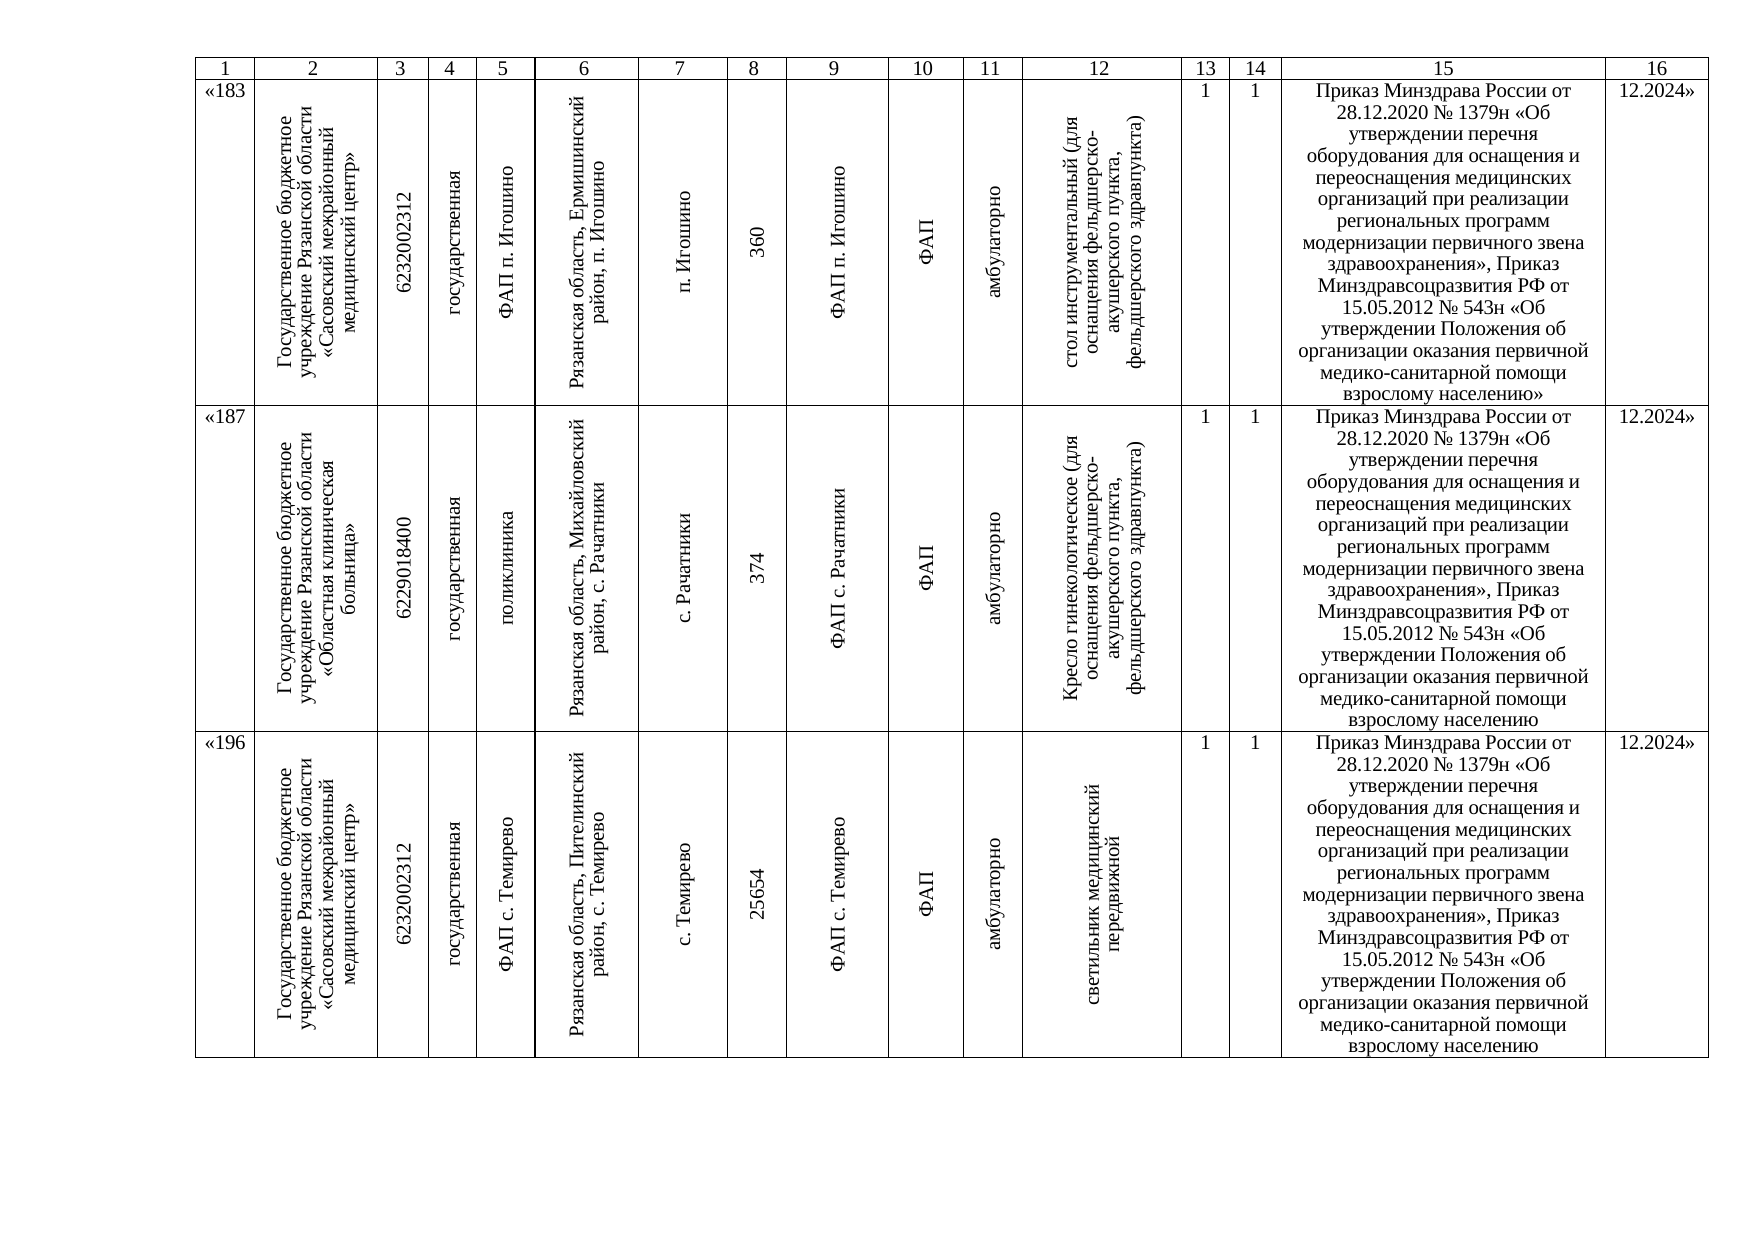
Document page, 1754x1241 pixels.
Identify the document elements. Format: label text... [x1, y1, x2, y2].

table_header 3 [378, 58, 428, 79]
table_header 10 [889, 58, 963, 79]
table_cell Государственное бюджетное учреждение Рязанской области «Областная клиническая больница» [255, 406, 377, 731]
table_header 11 [964, 58, 1022, 79]
table_header 15 [1282, 58, 1605, 79]
table_cell 360 [728, 80, 786, 405]
table_cell Кресло гинекологическое (для оснащения фельдшерско-акушерского пункта, фельдшерского здравпункта) [1023, 406, 1181, 731]
table_cell Рязанская область, Ермишинский район, п. Игошино [536, 80, 638, 405]
table_cell 6232002312 [378, 80, 428, 405]
table_header 14 [1230, 58, 1281, 79]
table_cell Приказ Минздрава России от 28.12.2020 № 1379н «Об утверждении перечня оборудования для оснащения и переоснащения медицинских организаций при реализации региональных программ модернизации первичного звена здравоохранения», Приказ Минздравсоцразвития РФ от 15.05.2012 № 543н «Об утверждении Положения об организации оказания первичной медико-санитарной помощи взрослому населению [1282, 732, 1605, 1057]
table_header 7 [639, 58, 727, 79]
table_cell ФАП с. Рачатники [787, 406, 888, 731]
table_cell 1 [1182, 80, 1229, 405]
table_cell ФАП с. Темирево [787, 732, 888, 1057]
table_cell государственная [429, 732, 476, 1057]
table_cell 374 [728, 406, 786, 731]
table_cell с. Темирево [639, 732, 727, 1057]
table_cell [255, 732, 377, 1057]
table_cell п. Игошино [639, 80, 727, 405]
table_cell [255, 80, 377, 405]
table_header 8 [728, 58, 786, 79]
table_cell «196 [196, 732, 254, 1057]
table_header 12 [1023, 58, 1181, 79]
table_cell 12.2024» [1606, 732, 1708, 1057]
table_cell амбулаторно [964, 406, 1022, 731]
table_cell Рязанская область, Михайловский район, с. Рачатники [536, 406, 638, 731]
table_cell 1 [1182, 406, 1229, 731]
table_cell 1 [1182, 732, 1229, 1057]
table_cell ФАП [889, 80, 963, 405]
table_cell государственная [429, 80, 476, 405]
table_cell ФАП п. Игошино [787, 80, 888, 405]
table_cell 25654 [728, 732, 786, 1057]
table_header 1 [196, 58, 254, 79]
table_cell «183 [196, 80, 254, 405]
table_cell Приказ Минздрава России от 28.12.2020 № 1379н «Об утверждении перечня оборудования для оснащения и переоснащения медицинских организаций при реализации региональных программ модернизации первичного звена здравоохранения», Приказ Минздравсоцразвития РФ от 15.05.2012 № 543н «Об утверждении Положения об организации оказания первичной медико-санитарной помощи взрослому населению» [1282, 80, 1605, 405]
table_header 2 [255, 58, 377, 79]
table_cell ФАП п. Игошино [477, 80, 534, 405]
table_cell ФАП [889, 406, 963, 731]
table_cell государственная [429, 406, 476, 731]
table_cell 12.2024» [1606, 406, 1708, 731]
table_cell 1 [1230, 80, 1281, 405]
table_cell амбулаторно [964, 732, 1022, 1057]
table_header 16 [1606, 58, 1708, 79]
table_header 5 [477, 58, 534, 79]
table_header 4 [429, 58, 476, 79]
table_cell 6229018400 [378, 406, 428, 731]
table_cell ФАП с. Темирево [477, 732, 534, 1057]
table_cell Приказ Минздрава России от 28.12.2020 № 1379н «Об утверждении перечня оборудования для оснащения и переоснащения медицинских организаций при реализации региональных программ модернизации первичного звена здравоохранения», Приказ Минздравсоцразвития РФ от 15.05.2012 № 543н «Об утверждении Положения об организации оказания первичной медико-санитарной помощи взрослому населению [1282, 406, 1605, 731]
table_cell ФАП [889, 732, 963, 1057]
table_cell 1 [1230, 732, 1281, 1057]
table_cell стол инструментальный (для оснащения фельдшерско-акушерского пункта, фельдшерского здравпункта) [1023, 80, 1181, 405]
table_header 9 [787, 58, 888, 79]
table_cell с. Рачатники [639, 406, 727, 731]
table_header 6 [536, 58, 638, 79]
table_cell 12.2024» [1606, 80, 1708, 405]
table_cell «187 [196, 406, 254, 731]
table_header 13 [1182, 58, 1229, 79]
table_cell светильник медицинский передвижной [1023, 732, 1181, 1057]
table_cell 6232002312 [378, 732, 428, 1057]
table_cell поликлиника [477, 406, 534, 731]
table_cell амбулаторно [964, 80, 1022, 405]
table_cell 1 [1230, 406, 1281, 731]
table_cell Рязанская область, Пителинский район, с. Темирево [536, 732, 638, 1057]
